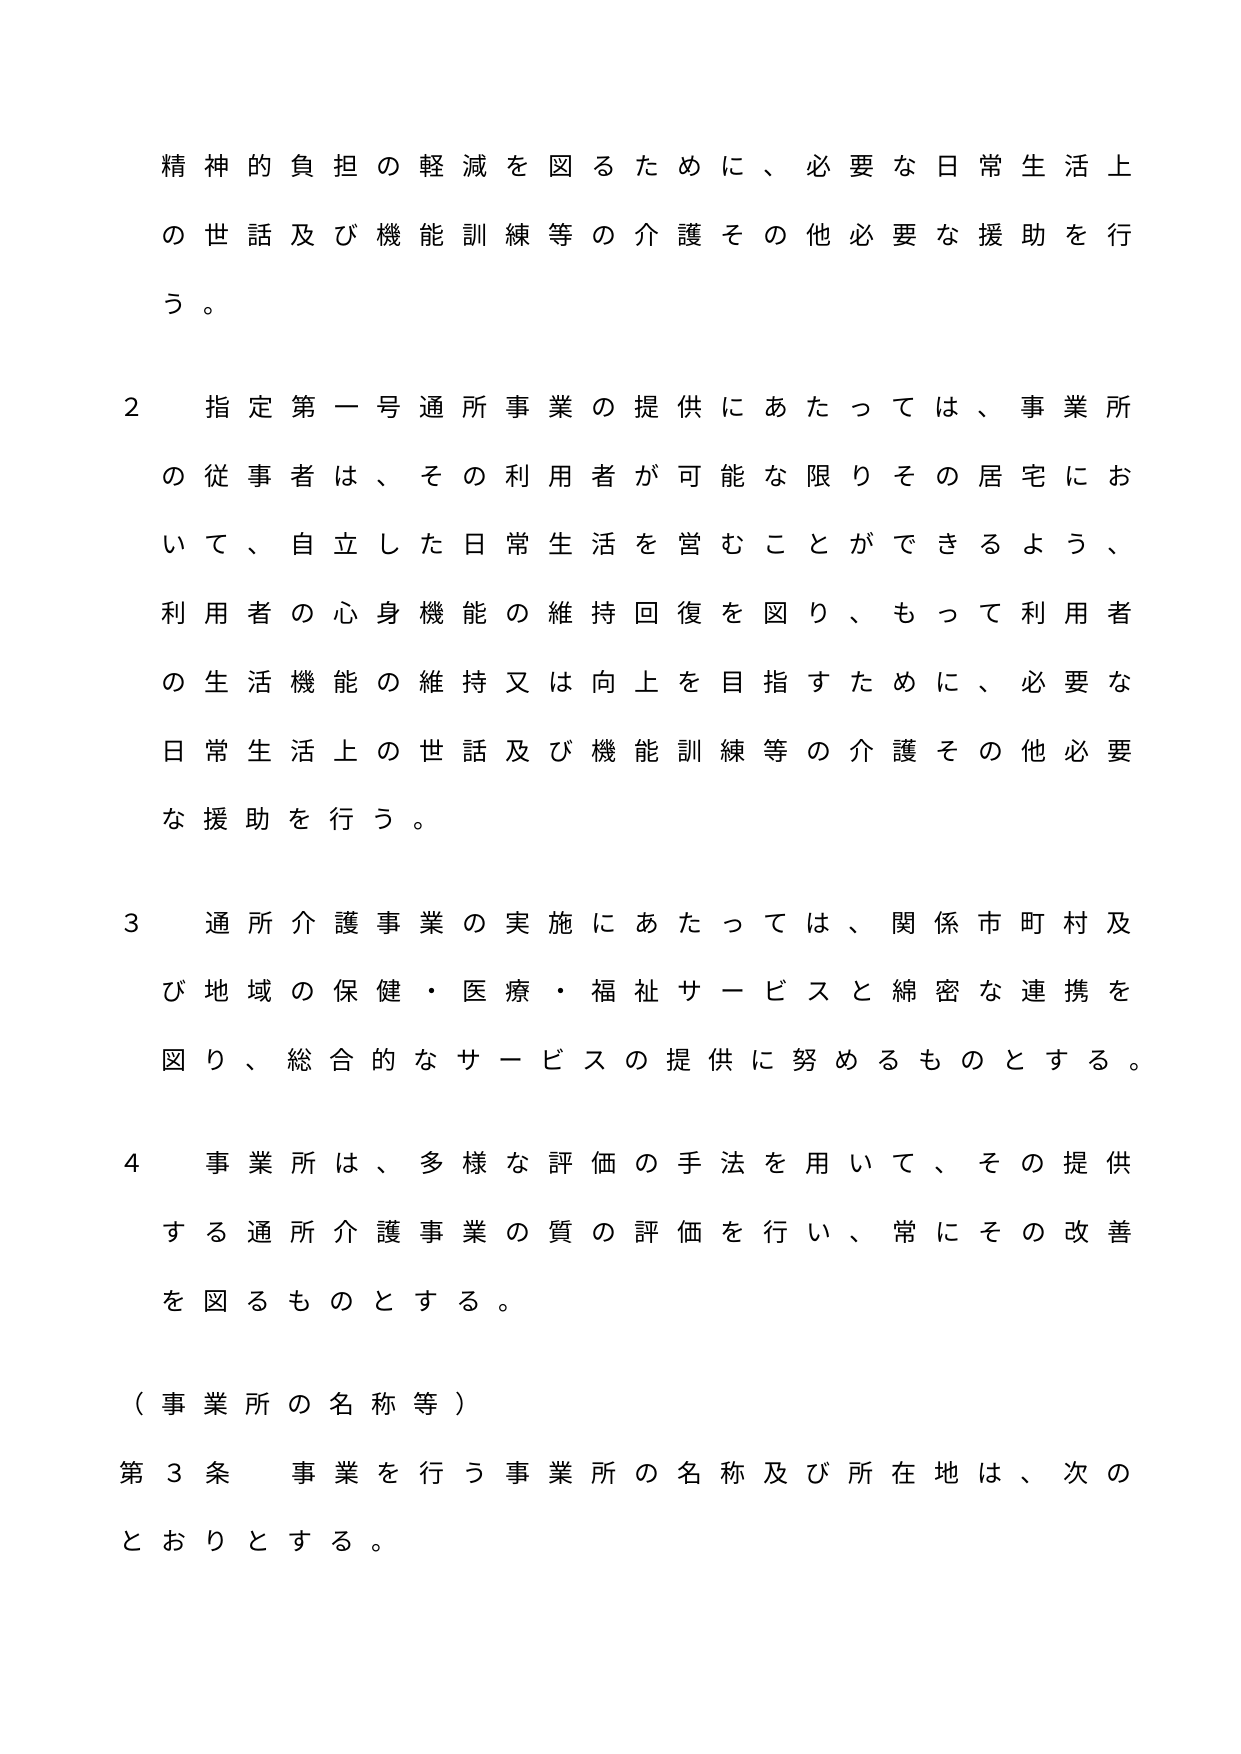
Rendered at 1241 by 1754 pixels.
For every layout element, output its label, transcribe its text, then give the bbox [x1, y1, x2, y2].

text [119, 131, 1150, 337]
text （事業所の名称等） [119, 1368, 1150, 1437]
text ２ 指定第一号通所事業の提供にあたっては、事業所の従事者は、その利用者が可能な限りその居宅において、自立した日常生活を営むことができるよう、利用者の心身機能の維持回復を図り、もって利用者の生活機能の維持又は向上を目指すために、必要な日常生活上の世話及び機能訓練等の介護その他必要な援助を行う。 [119, 371, 1150, 852]
text ４ 事業所は、多様な評価の手法を用いて、その提供する通所介護事業の質の評価を行い、常にその改善を図るものとする。 [119, 1127, 1150, 1334]
text 第３条 事業を行う事業所の名称及び所在地は、次のとおりとする。 [119, 1437, 1150, 1574]
text ３ 通所介護事業の実施にあたっては、関係市町村及び地域の保健・医療・福祉サービスと綿密な連携を図り、総合的なサービスの提供に努めるものとする。 [119, 887, 1150, 1093]
